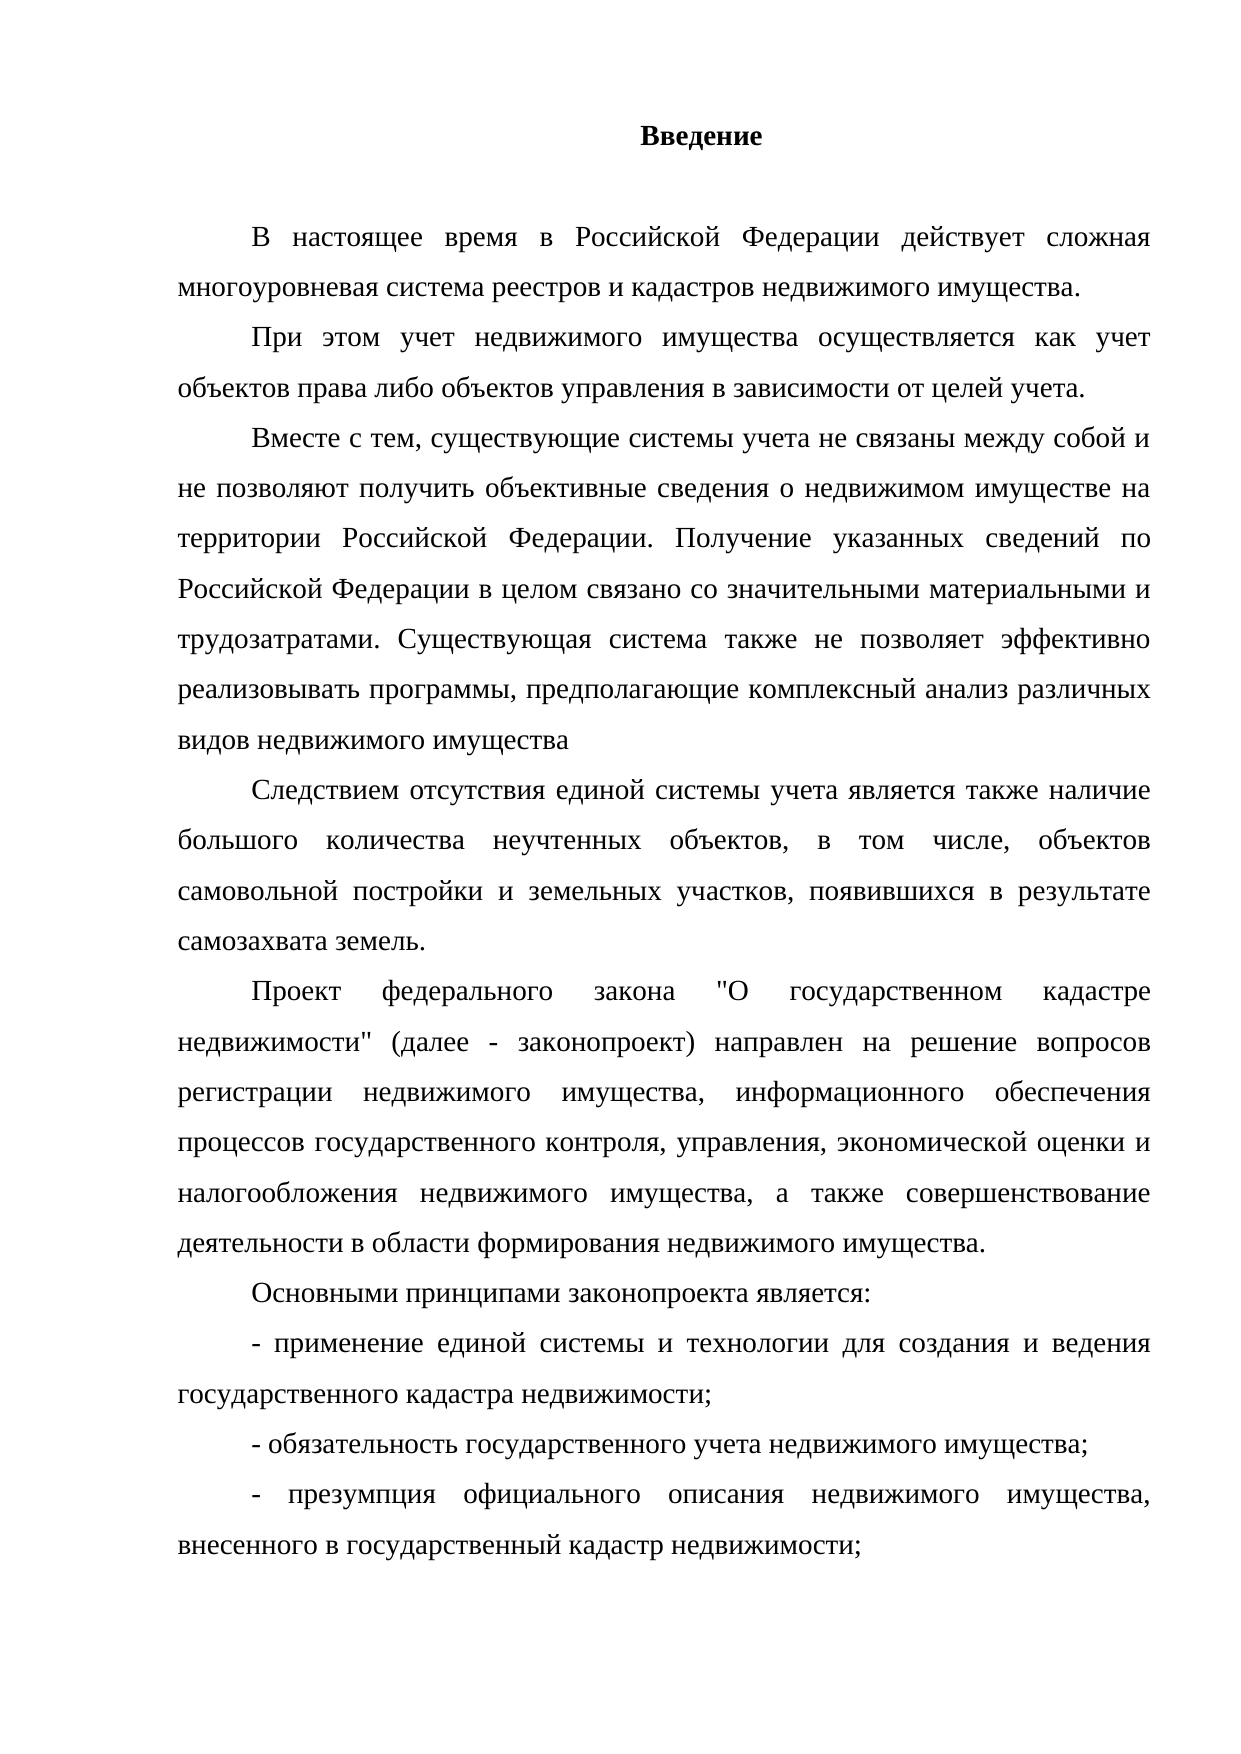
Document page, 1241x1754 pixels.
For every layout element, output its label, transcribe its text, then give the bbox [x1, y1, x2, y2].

text При этом учет недвижимого имущества осуществляется как учет объектов права либо объектов управления в зависимости от целей учета. [177, 319, 1152, 403]
text Вместе с тем, существующие системы учета не связаны между собой и не позволяют получить объективные сведения о недвижимом имуществе на территории Российской Федерации. Получение указанных сведений по Российской Федерации в целом связано со значительными материальными и трудозатратами. Существующая система также не позволяет эффективно реализовывать программы, предполагающие комплексный анализ различных видов недвижимого имущества [177, 420, 1152, 755]
text Введение [177, 118, 1152, 152]
text Основными принципами законопроекта является: [177, 1275, 1152, 1309]
text - презумпция официального описания недвижимого имущества, внесенного в государственный кадастр недвижимости; [177, 1477, 1152, 1560]
text - обязательность государственного учета недвижимого имущества; [177, 1426, 1152, 1460]
text Следствием отсутствия единой системы учета является также наличие большого количества неучтенных объектов, в том числе, объектов самовольной постройки и земельных участков, появившихся в результате самозахвата земель. [177, 772, 1152, 957]
text В настоящее время в Российской Федерации действует сложная многоуровневая система реестров и кадастров недвижимого имущества. [177, 219, 1152, 303]
text - применение единой системы и технологии для создания и ведения государственного кадастра недвижимости; [177, 1326, 1152, 1409]
text Проект федерального закона "О государственном кадастре недвижимости" (далее - законопроект) направлен на решение вопросов регистрации недвижимого имущества, информационного обеспечения процессов государственного контроля, управления, экономической оценки и налогообложения недвижимого имущества, а также совершенствование деятельности в области формирования недвижимого имущества. [177, 973, 1152, 1258]
